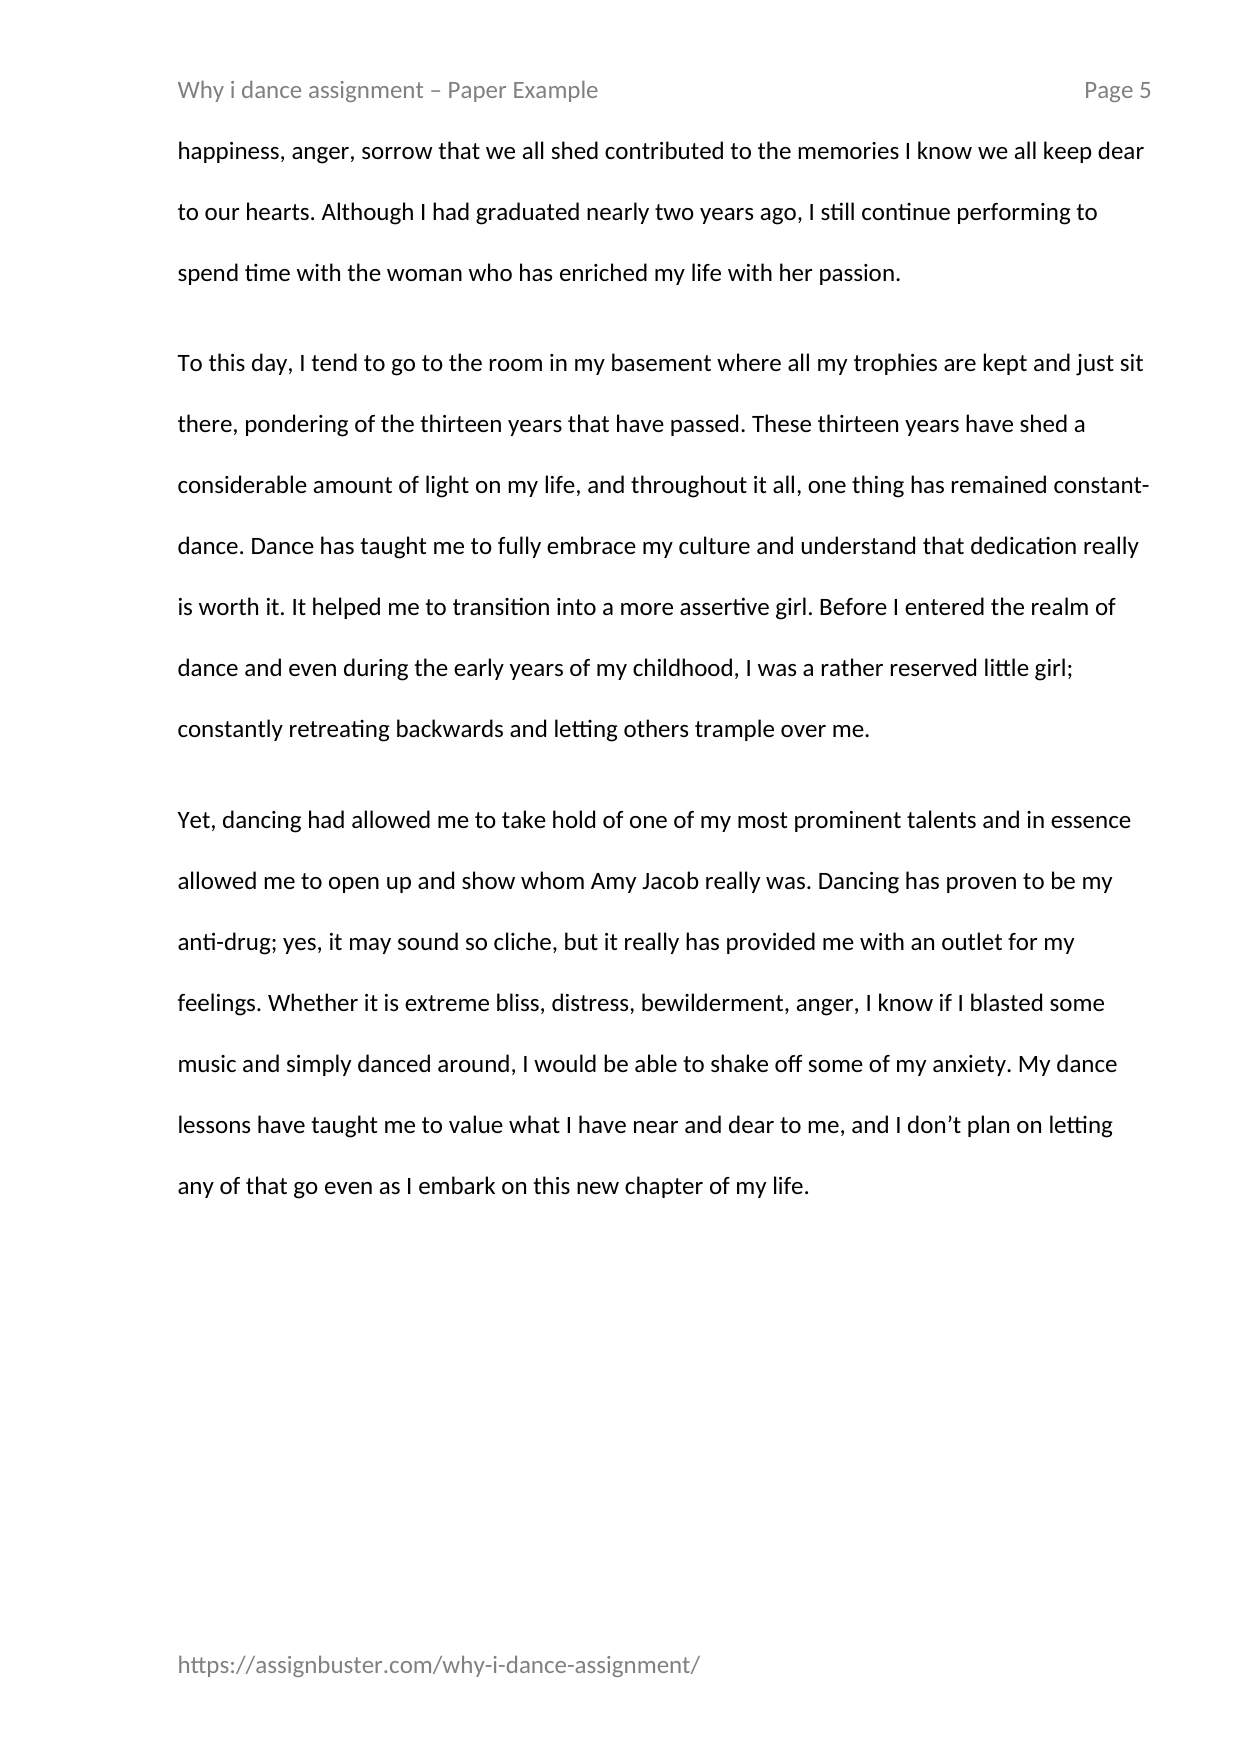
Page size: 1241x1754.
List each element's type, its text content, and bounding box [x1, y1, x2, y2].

text Yet, dancing had allowed me to take hold of one of my most prominent talents and in essence allowed me to open up and show whom Amy Jacob really was. Dancing has proven to be my anti-drug; yes, it may sound so cliche, but it really has provided me with an outlet for my feelings. Whether it is extreme bliss, distress, bewilderment, anger, I know if I blasted some music and simply danced around, I would be able to shake off some of my anxiety. My dance lessons have taught me to value what I have near and dear to me, and I don’t plan on letting any of that go even as I embark on this new chapter of my life. [177, 804, 1152, 1201]
text To this day, I tend to go to the room in my basement where all my trophies are kept and just sit there, pondering of the thirteen years that have passed. These thirteen years have shed a considerable amount of light on my life, and throughout it all, one thing has remained constant- dance. Dance has taught me to fully embrace my culture and understand that dedication really is worth it. It helped me to transition into a more assertive girl. Before I entered the realm of dance and even during the early years of my childhood, I was a rather reserved little girl; constantly retreating backwards and letting others trample over me. [177, 347, 1152, 744]
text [177, 135, 1152, 287]
